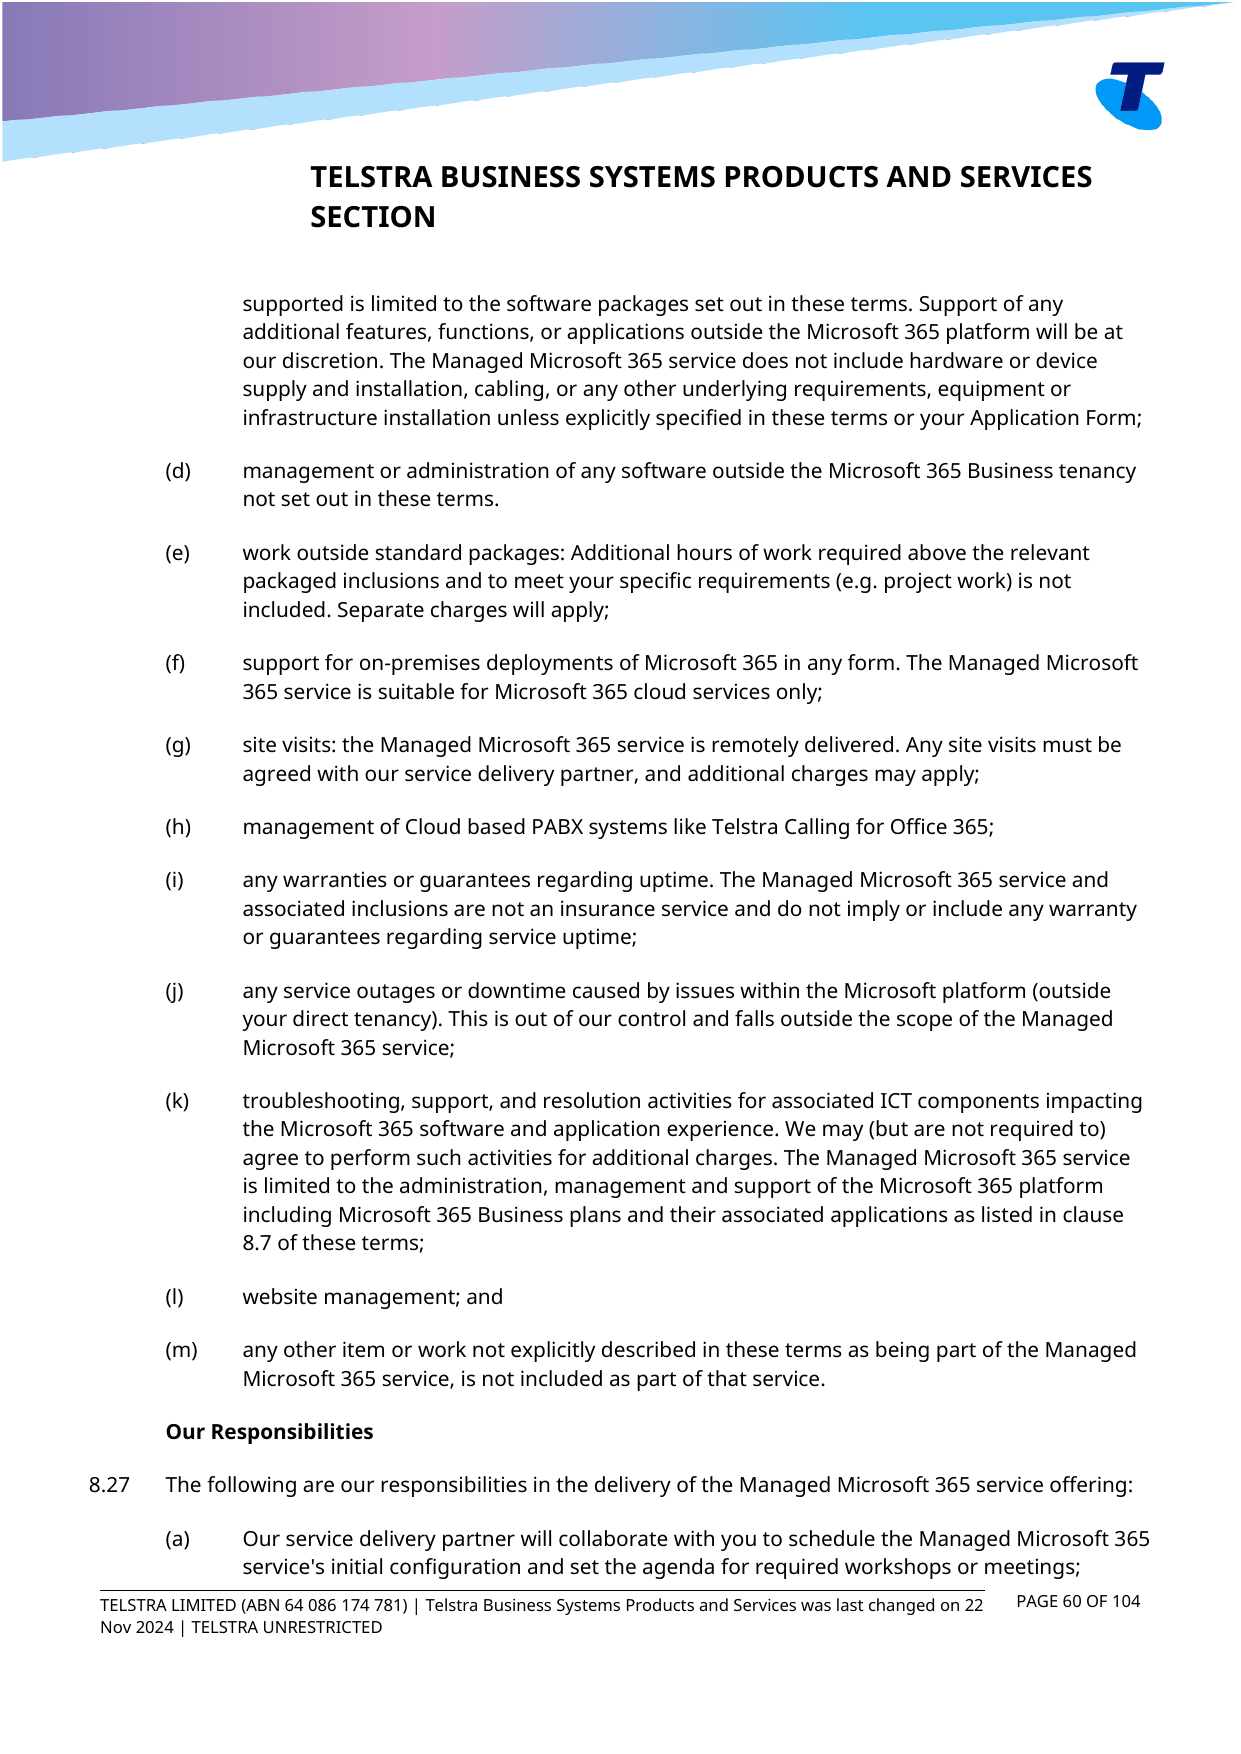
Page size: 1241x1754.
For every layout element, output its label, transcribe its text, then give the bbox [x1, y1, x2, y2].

subtitle Our service delivery partner will collaborate with you to schedule the Managed Microsoft 365 service's initial configuration and set the agenda for required workshops or meetings; [165, 1524, 1152, 1581]
subtitle management or administration of any software outside the Microsoft 365 Business tenancy not set out in these terms. [165, 456, 1152, 513]
subtitle any other item or work not explicitly described in these terms as being part of the Managed Microsoft 365 service, is not included as part of that service. [165, 1335, 1152, 1392]
subtitle any warranties or guarantees regarding uptime. The Managed Microsoft 365 service and associated inclusions are not an insurance service and do not imply or include any warranty or guarantees regarding service uptime; [165, 866, 1152, 951]
subtitle management of Cloud based PABX systems like Telstra Calling for Office 365; [165, 812, 1152, 841]
subtitle work outside standard packages: Additional hours of work required above the relevant packaged inclusions and to meet your specific requirements (e.g. project work) is not included. Separate charges will apply; [165, 538, 1152, 623]
subtitle support for on-premises deployments of Microsoft 365 in any form. The Managed Microsoft 365 service is suitable for Microsoft 365 cloud services only; [165, 648, 1152, 705]
picture [2, 2, 1234, 167]
subtitle The following are our responsibilities in the delivery of the Managed Microsoft 365 service offering: [89, 1471, 1152, 1499]
subtitle website management; and [165, 1282, 1152, 1310]
subtitle site visits: the Managed Microsoft 365 service is remotely delivered. Any site visits must be agreed with our service delivery partner, and additional charges may apply; [165, 730, 1152, 787]
subtitle troubleshooting, support, and resolution activities for associated ICT components impacting the Microsoft 365 software and application experience. We may (but are not required to) agree to perform such activities for additional charges. The Managed Microsoft 365 service is limited to the administration, management and support of the Microsoft 365 platform including Microsoft 365 Business plans and their associated applications as listed in clause 8.7 of these terms; [165, 1086, 1152, 1257]
subtitle any service outages or downtime caused by issues within the Microsoft platform (outside your direct tenancy). This is out of our control and falls outside the scope of the Managed Microsoft 365 service; [165, 976, 1152, 1061]
subtitle Our Responsibilities [165, 1417, 1152, 1446]
